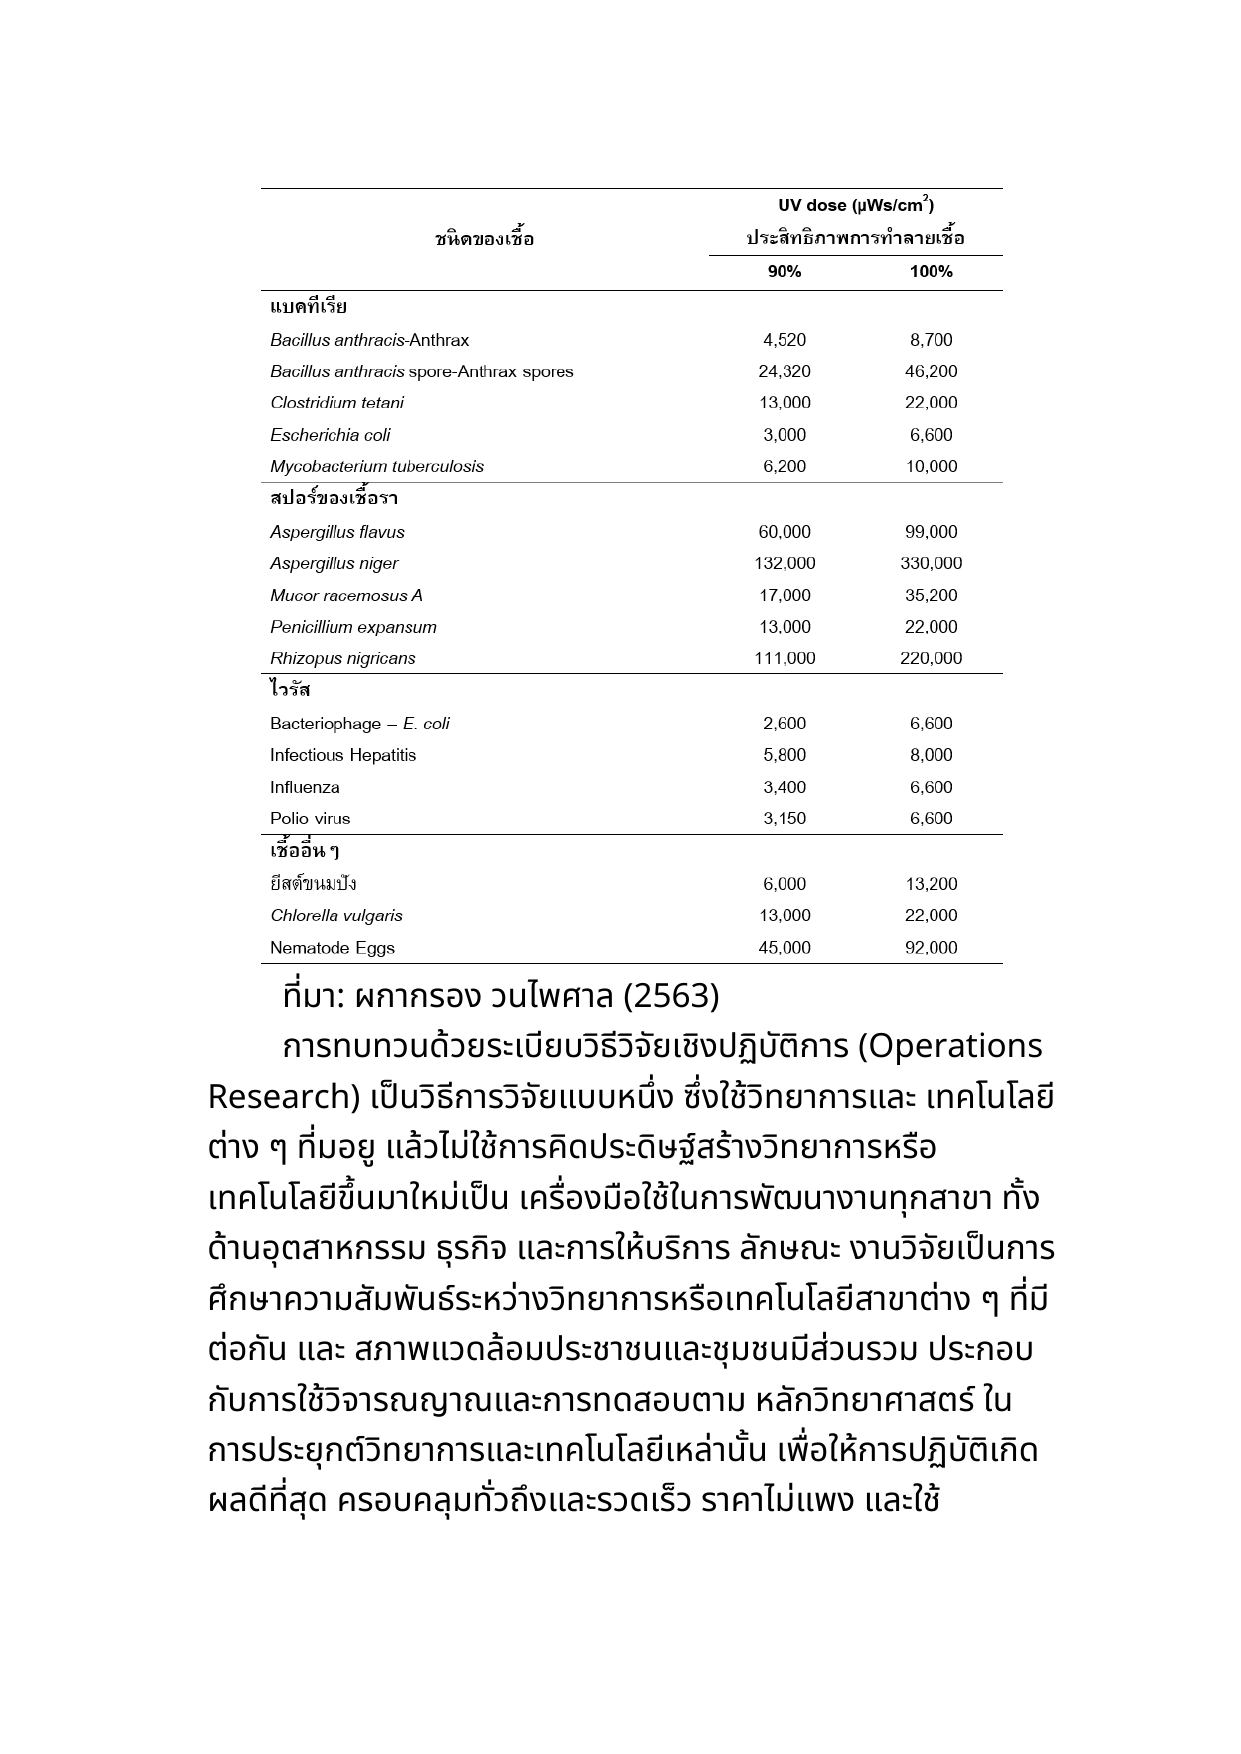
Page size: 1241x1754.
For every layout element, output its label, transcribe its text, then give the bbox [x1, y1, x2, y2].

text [207, 1022, 1063, 1527]
text ที่มา: ผกากรอง วนไพศาล (2563) [207, 972, 1063, 1022]
picture [259, 176, 1011, 972]
